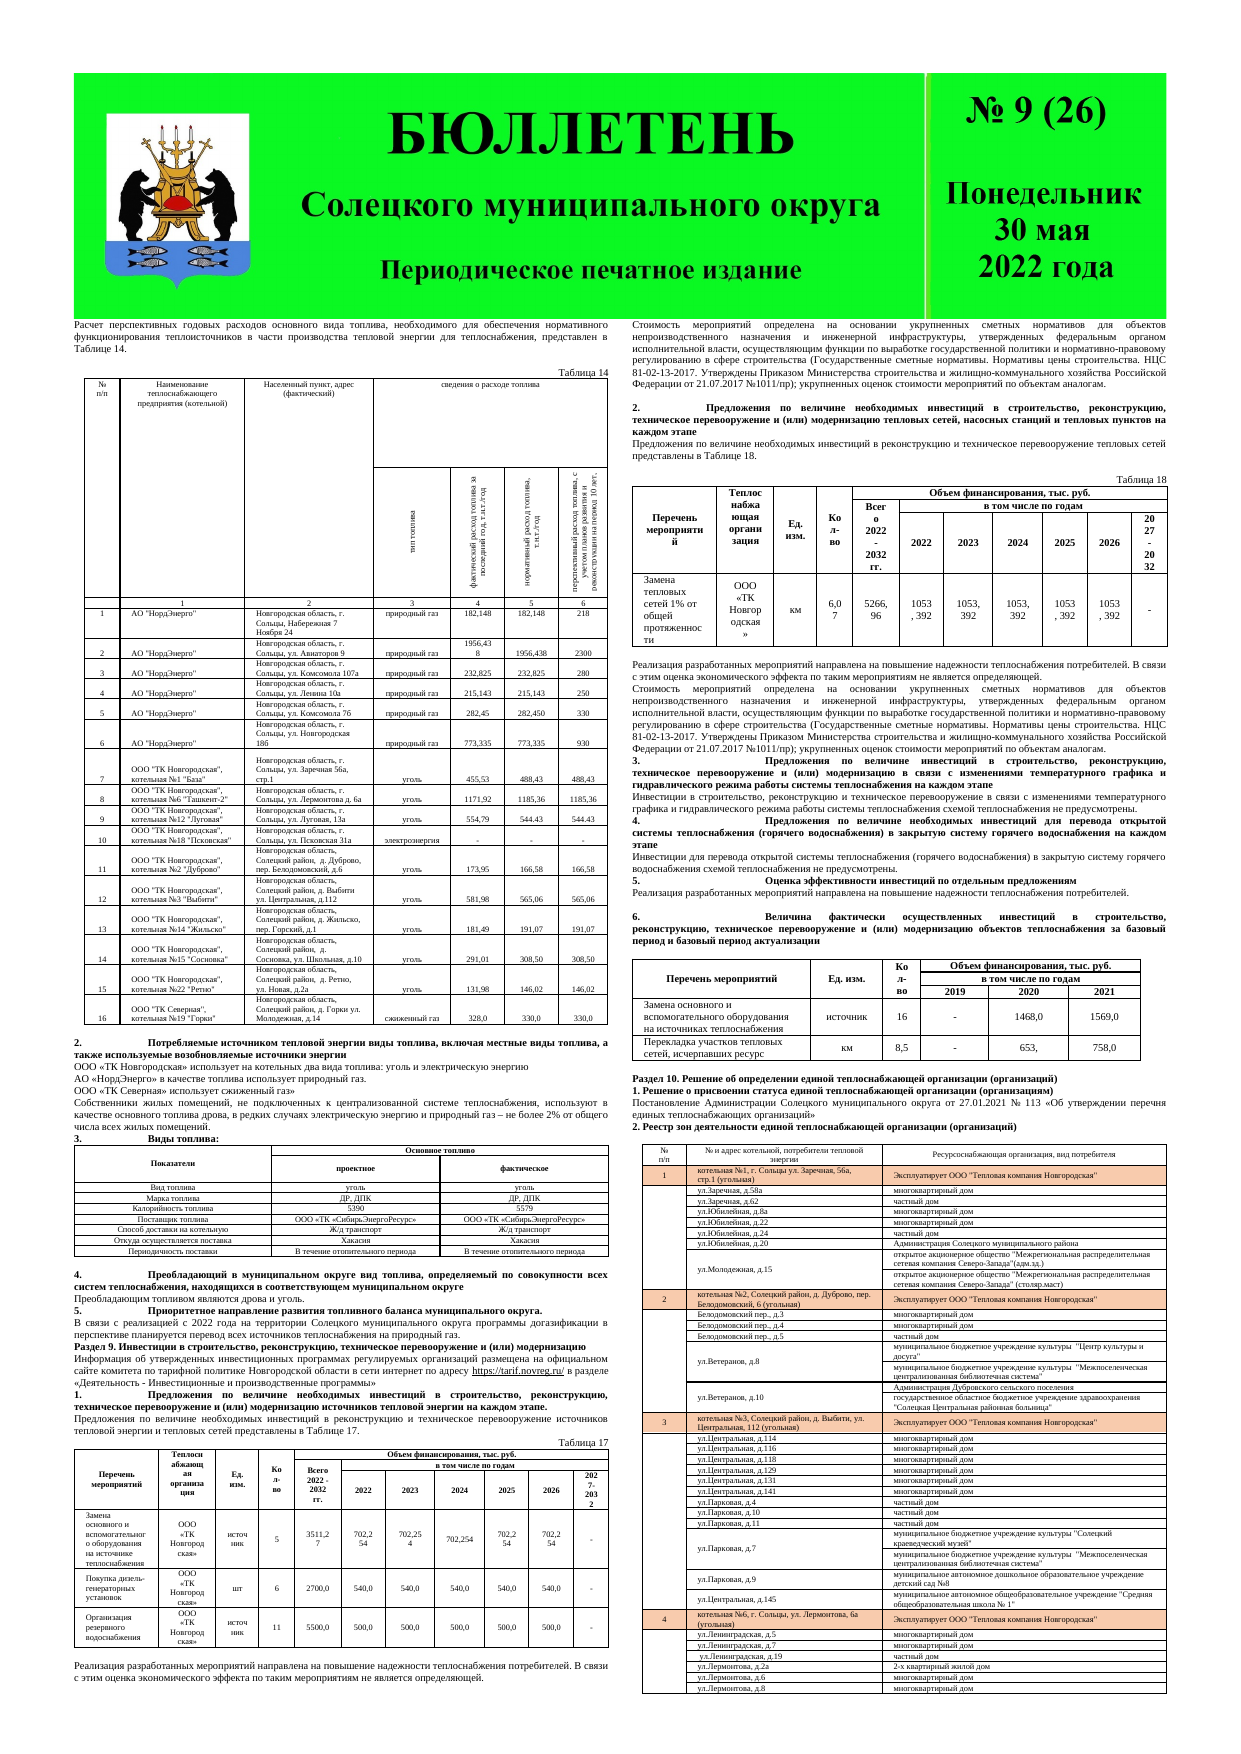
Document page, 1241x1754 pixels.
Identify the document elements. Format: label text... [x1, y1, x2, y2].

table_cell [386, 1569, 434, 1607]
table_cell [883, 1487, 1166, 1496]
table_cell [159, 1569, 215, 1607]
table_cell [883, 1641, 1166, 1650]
text Предложения по величине необходимых инвестиций в реконструкцию и техническое перевооружение источников тепловой энергии и тепловых сетей представлены в Таблице 17. [74, 1413, 608, 1437]
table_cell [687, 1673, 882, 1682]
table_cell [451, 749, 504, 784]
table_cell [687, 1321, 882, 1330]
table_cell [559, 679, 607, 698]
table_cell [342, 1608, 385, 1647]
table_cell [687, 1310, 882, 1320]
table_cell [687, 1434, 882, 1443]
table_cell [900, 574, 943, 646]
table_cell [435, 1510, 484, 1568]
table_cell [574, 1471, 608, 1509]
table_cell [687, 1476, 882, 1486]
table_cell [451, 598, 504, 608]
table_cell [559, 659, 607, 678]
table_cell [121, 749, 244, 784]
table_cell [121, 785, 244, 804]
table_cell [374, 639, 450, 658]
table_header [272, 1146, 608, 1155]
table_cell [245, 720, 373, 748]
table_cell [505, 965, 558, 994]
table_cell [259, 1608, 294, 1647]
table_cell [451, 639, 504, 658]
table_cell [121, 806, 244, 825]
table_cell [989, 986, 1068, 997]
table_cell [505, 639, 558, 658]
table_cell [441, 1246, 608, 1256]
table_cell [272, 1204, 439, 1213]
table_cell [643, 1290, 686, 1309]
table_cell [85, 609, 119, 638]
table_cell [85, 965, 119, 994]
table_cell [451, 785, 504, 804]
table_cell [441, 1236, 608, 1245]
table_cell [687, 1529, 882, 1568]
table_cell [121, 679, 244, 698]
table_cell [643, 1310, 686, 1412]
text В связи с реализацией с 2022 года на территории Солецкого муниципального округа программы догазификации в перспективе планируется перевод всех источников теплоснабжения на природный газ. [74, 1317, 608, 1341]
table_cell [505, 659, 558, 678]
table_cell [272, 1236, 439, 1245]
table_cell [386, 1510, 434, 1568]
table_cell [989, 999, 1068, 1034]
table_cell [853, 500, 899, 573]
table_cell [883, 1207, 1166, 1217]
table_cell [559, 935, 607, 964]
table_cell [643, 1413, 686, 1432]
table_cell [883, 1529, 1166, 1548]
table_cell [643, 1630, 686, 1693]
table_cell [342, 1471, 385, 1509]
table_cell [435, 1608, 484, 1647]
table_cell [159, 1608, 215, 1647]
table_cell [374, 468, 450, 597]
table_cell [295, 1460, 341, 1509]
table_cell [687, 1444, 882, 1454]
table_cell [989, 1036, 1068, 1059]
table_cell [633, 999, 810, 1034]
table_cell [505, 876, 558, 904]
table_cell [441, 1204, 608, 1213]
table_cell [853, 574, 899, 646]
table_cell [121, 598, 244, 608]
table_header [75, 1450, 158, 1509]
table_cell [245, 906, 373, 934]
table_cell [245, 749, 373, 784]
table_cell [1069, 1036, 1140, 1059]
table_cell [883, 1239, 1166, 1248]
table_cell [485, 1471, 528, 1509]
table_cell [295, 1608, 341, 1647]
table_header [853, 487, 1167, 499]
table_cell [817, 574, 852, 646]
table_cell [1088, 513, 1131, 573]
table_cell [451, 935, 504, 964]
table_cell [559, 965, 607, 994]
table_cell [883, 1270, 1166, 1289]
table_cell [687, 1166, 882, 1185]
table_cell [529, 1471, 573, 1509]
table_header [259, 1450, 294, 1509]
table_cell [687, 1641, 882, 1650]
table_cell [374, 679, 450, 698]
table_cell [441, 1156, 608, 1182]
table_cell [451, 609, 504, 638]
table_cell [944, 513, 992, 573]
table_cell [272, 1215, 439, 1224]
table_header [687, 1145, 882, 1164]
text Реализация разработанных мероприятий направлена на повышение надежности теплоснабжения потребителей. В связи с этим оценка экономического эффекта по таким мероприятиям не является определяющей. [74, 1660, 608, 1684]
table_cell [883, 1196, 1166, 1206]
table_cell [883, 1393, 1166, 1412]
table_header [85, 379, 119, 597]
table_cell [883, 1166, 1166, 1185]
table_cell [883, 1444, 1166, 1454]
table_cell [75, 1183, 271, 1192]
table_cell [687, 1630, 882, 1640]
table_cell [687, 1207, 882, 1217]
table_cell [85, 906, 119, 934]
text Инвестиции в строительство, реконструкцию и техническое перевооружение в связи с изменениями температурного графика и гидравлического режима работы системы теплоснабжения схемой теплоснабжения не предусмотрены. [632, 791, 1167, 815]
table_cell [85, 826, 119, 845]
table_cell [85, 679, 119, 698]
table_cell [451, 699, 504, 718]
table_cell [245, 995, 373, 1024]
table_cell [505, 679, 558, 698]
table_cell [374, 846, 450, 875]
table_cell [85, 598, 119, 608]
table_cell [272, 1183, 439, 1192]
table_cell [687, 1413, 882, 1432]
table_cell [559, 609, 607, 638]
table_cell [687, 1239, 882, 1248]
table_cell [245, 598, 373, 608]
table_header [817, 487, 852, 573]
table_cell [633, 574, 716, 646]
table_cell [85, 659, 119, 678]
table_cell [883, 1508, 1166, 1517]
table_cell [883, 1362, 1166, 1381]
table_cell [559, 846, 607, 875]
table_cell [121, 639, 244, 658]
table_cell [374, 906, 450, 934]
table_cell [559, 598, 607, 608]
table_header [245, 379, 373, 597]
list Предложения по величине инвестиций в строительство, реконструкцию, техническое перевооружение и (или) модернизацию в связи с изменениями температурного графика и гидравлического режима работы системы теплоснабжения на каждом этапе [632, 755, 1167, 791]
text Информация об утвержденных инвестиционных программах регулируемых организаций размещена на официальном сайте комитета по тарифной политике Новгородской области в сети интернет по адресу https://tarif.novreg.ru/ в разделе «Деятельность - Инвестиционные и производственные программы» [74, 1353, 608, 1389]
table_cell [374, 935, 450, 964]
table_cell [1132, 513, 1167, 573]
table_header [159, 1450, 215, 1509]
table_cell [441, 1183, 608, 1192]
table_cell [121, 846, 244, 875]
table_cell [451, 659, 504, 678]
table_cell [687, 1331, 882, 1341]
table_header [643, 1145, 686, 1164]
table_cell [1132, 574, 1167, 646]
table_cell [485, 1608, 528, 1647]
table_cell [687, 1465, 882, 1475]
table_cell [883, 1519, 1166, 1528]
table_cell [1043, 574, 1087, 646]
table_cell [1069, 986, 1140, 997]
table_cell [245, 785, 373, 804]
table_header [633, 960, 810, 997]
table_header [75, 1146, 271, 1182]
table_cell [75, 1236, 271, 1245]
text Предложения по величине необходимых инвестиций в реконструкцию и техническое перевооружение тепловых сетей представлены в Таблице 18. [632, 438, 1167, 462]
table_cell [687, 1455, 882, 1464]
text Инвестиции для перевода открытой системы теплоснабжения (горячего водоснабжения) в закрытую систему горячего водоснабжения схемой теплоснабжения не предусмотрены. [632, 851, 1167, 874]
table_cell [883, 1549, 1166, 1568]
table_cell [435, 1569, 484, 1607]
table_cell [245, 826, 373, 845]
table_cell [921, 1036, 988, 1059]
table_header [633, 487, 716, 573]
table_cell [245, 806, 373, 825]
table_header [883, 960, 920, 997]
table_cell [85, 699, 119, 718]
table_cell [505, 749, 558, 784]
text Собственники жилых помещений, не подключенных к централизованной системе теплоснабжения, используют в качестве основного топлива дрова, в редких случаях электрическую энергию и природный газ – не более 2% от общего числа всех жилых помещений. [74, 1097, 608, 1132]
text Стоимость мероприятий определена на основании укрупненных сметных нормативов для объектов непроизводственного назначения и инженерной инфраструктуры, утвержденных федеральным органом исполнительной власти, осуществляющим функции по выработке государственной политики и нормативно-правовому регулированию в сфере строительства (Государственные сметные нормативы. Нормативы цены строительства. НЦС 81-02-13-2017. Утверждены Приказом Министерства строительства и жилищно-коммунального хозяйства Российской Федерации от 21.07.2017 №1011/пр); укрупненных оценок стоимости мероприятий по объектам аналогам. [632, 319, 1167, 390]
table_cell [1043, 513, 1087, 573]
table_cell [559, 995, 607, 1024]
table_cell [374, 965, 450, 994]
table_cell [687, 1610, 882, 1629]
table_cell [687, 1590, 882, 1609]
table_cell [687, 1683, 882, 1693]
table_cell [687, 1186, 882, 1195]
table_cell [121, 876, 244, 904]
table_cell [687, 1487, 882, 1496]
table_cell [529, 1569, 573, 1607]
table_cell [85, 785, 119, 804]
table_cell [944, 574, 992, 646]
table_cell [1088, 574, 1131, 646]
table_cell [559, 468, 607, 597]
list Преобладающий в муниципальном округе вид топлива, определяемый по совокупности всех систем теплоснабжения, находящихся в соответствующем муниципальном округе [74, 1269, 608, 1293]
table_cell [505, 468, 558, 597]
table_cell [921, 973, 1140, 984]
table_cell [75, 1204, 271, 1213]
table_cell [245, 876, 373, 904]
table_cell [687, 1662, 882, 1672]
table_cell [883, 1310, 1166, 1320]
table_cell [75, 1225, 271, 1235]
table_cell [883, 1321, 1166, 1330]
list Величина фактически осуществленных инвестиций в строительство, реконструкцию, техническое перевооружение и (или) модернизацию объектов теплоснабжения за базовый период и базовый период актуализации [632, 911, 1167, 946]
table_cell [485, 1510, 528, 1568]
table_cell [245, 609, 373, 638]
list Предложения по величине необходимых инвестиций для перевода открытой системы теплоснабжения (горячего водоснабжения) в закрытую систему горячего водоснабжения на каждом этапе [632, 815, 1167, 851]
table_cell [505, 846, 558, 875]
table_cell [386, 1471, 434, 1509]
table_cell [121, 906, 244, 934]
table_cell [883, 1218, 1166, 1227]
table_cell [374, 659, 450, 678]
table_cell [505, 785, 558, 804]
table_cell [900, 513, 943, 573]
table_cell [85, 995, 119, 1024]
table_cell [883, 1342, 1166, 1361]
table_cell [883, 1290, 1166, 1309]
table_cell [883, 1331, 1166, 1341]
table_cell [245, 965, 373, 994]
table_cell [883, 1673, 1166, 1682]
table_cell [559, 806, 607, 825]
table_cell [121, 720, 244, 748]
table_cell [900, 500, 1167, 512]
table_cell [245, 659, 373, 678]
list Оценка эффективности инвестиций по отдельным предложениям [632, 874, 1167, 887]
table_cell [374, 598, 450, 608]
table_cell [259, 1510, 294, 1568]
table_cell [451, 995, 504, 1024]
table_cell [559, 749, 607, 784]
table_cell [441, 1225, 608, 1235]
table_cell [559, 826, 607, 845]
text Постановление Администрации Солецкого муниципального округа от 27.01.2021 № 113 «Об утверждении перечня единых теплоснабжающих организаций» [632, 1096, 1167, 1120]
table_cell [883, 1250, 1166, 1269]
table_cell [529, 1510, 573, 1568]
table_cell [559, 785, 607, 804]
text Расчет перспективных годовых расходов основного вида топлива, необходимого для обеспечения нормативного функционирования теплоисточников в части производства тепловой энергии для теплоснабжения, представлен в Таблице 14. [74, 319, 608, 354]
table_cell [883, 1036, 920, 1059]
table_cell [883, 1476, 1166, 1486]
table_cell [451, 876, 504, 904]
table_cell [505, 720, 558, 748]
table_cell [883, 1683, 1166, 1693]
picture [73, 73, 1167, 319]
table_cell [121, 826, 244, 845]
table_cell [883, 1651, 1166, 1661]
list Предложения по величине необходимых инвестиций в строительство, реконструкцию, техническое перевооружение и (или) модернизацию тепловых сетей, насосных станций и тепловых пунктов на каждом этапе [632, 402, 1167, 438]
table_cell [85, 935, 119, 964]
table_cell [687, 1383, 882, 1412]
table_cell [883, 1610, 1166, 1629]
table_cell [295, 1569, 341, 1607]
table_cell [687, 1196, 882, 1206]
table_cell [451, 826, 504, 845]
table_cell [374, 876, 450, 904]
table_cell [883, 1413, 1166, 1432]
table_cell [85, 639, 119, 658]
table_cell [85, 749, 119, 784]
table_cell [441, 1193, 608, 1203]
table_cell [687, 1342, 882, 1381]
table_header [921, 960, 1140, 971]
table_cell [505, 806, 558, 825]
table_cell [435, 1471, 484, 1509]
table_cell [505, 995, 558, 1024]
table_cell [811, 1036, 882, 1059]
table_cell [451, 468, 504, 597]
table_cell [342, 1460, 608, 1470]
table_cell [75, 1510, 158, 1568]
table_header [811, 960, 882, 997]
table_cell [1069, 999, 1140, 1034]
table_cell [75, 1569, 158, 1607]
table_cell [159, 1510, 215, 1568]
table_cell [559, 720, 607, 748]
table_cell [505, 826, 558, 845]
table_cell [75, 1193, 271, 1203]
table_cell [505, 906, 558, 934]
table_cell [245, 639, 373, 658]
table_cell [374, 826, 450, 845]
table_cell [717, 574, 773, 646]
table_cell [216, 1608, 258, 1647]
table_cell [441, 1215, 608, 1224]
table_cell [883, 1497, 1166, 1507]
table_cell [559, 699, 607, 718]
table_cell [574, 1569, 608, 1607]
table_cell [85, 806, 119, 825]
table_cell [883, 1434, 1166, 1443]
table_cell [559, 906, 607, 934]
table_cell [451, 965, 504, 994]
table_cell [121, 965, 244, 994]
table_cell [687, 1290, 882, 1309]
text Стоимость мероприятий определена на основании укрупненных сметных нормативов для объектов непроизводственного назначения и инженерной инфраструктуры, утвержденных федеральным органом исполнительной власти, осуществляющим функции по выработке государственной политики и нормативно-правовому регулированию в сфере строительства (Государственные сметные нормативы. Нормативы цены строительства. НЦС 81-02-13-2017. Утверждены Приказом Министерства строительства и жилищно-коммунального хозяйства Российской Федерации от 21.07.2017 №1011/пр); укрупненных оценок стоимости мероприятий по объектам аналогам. [632, 683, 1167, 755]
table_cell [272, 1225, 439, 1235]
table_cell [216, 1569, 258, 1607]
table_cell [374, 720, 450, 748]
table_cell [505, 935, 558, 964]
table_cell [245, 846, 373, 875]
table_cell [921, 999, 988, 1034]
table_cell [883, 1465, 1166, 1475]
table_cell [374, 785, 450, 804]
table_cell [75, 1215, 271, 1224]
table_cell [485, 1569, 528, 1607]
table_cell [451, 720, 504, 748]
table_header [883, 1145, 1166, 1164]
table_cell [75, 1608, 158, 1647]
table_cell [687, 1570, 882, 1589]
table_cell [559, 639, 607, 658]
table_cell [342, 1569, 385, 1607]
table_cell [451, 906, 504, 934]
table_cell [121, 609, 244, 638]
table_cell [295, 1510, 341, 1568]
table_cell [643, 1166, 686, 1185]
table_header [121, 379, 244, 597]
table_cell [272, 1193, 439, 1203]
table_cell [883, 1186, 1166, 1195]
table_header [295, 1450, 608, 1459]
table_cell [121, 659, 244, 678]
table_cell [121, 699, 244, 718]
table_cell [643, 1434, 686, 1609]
list Потребляемые источником тепловой энергии виды топлива, включая местные виды топлива, а также используемые возобновляемые источники энергии [74, 1037, 608, 1061]
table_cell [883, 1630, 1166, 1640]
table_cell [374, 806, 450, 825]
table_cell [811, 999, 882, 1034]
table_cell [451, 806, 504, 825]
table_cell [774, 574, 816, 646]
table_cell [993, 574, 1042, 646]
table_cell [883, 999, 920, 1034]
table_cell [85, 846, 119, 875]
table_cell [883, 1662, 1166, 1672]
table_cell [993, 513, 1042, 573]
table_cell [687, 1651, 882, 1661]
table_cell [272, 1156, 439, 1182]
list Предложения по величине необходимых инвестиций в строительство, реконструкцию, техническое перевооружение и (или) модернизацию источников тепловой энергии на каждом этапе. [74, 1389, 608, 1413]
text Реализация разработанных мероприятий направлена на повышение надежности теплоснабжения потребителей. В связи с этим оценка экономического эффекта по таким мероприятиям не является определяющей. [632, 659, 1167, 683]
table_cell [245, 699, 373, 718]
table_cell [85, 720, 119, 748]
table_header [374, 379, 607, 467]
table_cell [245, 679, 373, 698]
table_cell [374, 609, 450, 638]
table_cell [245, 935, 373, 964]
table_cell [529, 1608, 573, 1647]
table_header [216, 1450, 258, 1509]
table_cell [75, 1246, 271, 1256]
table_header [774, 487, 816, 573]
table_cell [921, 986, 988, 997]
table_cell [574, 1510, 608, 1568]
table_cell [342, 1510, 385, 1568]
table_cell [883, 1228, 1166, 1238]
text ООО «ТК Северная» использует сжиженный газ» [74, 1084, 608, 1097]
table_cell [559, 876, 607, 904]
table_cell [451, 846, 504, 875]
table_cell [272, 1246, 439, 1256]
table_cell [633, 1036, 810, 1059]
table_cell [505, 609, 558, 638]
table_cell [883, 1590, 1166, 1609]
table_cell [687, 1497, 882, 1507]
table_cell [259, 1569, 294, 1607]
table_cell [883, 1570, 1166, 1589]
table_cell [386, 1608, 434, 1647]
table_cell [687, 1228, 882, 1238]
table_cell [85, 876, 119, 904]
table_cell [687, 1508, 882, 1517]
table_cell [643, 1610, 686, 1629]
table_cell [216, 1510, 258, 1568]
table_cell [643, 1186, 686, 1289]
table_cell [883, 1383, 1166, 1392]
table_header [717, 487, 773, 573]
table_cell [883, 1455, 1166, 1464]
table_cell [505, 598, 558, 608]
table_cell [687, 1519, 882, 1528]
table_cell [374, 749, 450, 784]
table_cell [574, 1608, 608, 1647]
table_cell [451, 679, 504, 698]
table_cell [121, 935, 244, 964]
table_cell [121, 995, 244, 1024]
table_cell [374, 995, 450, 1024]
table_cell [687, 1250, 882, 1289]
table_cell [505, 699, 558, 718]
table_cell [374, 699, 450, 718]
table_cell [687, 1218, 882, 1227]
